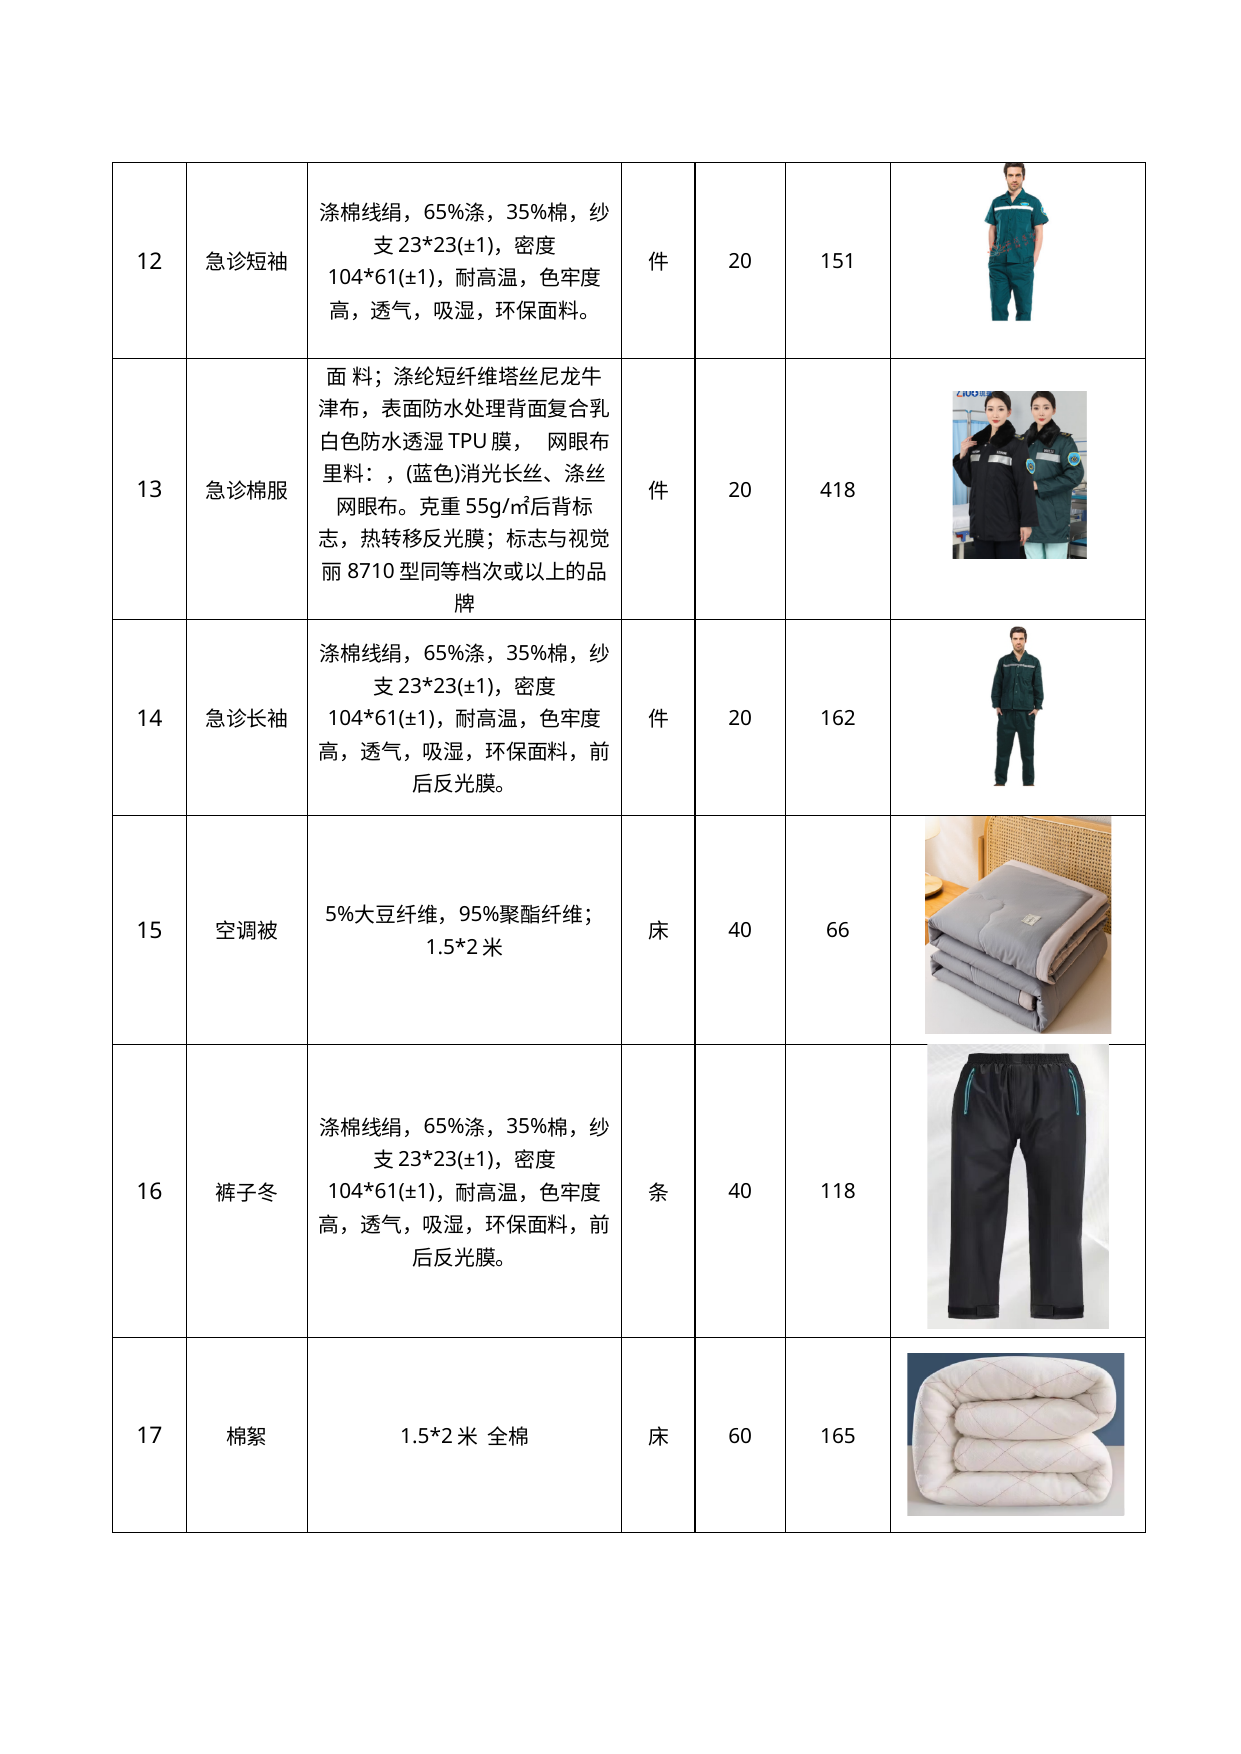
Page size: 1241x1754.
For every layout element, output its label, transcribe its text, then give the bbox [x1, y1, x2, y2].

table_cell 件 [622, 359, 694, 619]
table_cell 20 [696, 163, 785, 358]
table_cell 418 [786, 359, 890, 619]
table_cell 40 [696, 1045, 785, 1337]
table_cell 151 [786, 163, 890, 358]
table_cell 66 [786, 816, 890, 1044]
table_cell 急诊短袖 [187, 163, 307, 358]
table_cell 空调被 [187, 816, 307, 1044]
table_cell 面 料；涤纶短纤维塔丝尼龙牛津布，表面防水处理背面复合乳白色防水透湿TPU膜， 网眼布里料：，(蓝色)消光长丝、涤丝网眼布。克重55g/㎡后背标志，热转移反光膜；标志与视觉丽 8710型同等档次或以上的品牌 [308, 359, 621, 619]
table_cell 12 [113, 163, 186, 358]
table_cell 16 [113, 1045, 186, 1337]
table_cell 20 [696, 359, 785, 619]
table_cell [891, 1045, 1145, 1337]
table_cell 5%大豆纤维，95%聚酯纤维；1.5*2米 [308, 816, 621, 1044]
table_cell [891, 163, 1145, 358]
table_cell 13 [113, 359, 186, 619]
table_cell 急诊长袖 [187, 620, 307, 815]
picture [925, 816, 1112, 1034]
table_cell 涤棉线绢，65%涤，35%棉，纱支23*23(±1)，密度104*61(±1)，耐高温，色牢度高，透气，吸湿，环保面料，前后反光膜。 [308, 620, 621, 815]
picture [927, 1044, 1109, 1329]
table_cell 床 [622, 816, 694, 1044]
picture [959, 620, 1077, 788]
table_cell 17 [113, 1338, 186, 1532]
picture [943, 391, 1093, 559]
picture [907, 1353, 1129, 1516]
table_cell [891, 816, 1145, 1044]
picture [938, 163, 1098, 330]
table_cell 裤子冬 [187, 1045, 307, 1337]
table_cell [308, 163, 621, 358]
table_cell 14 [113, 620, 186, 815]
table_cell 件 [622, 620, 694, 815]
table_cell 60 [696, 1338, 785, 1532]
table_cell 1.5*2米 全棉 [308, 1338, 621, 1532]
table_cell 118 [786, 1045, 890, 1337]
table_cell 棉絮 [187, 1338, 307, 1532]
table_cell 15 [113, 816, 186, 1044]
table_cell 40 [696, 816, 785, 1044]
table_cell 165 [786, 1338, 890, 1532]
table_cell 床 [622, 1338, 694, 1532]
table_cell 20 [696, 620, 785, 815]
table_cell [891, 1338, 1145, 1532]
table_cell [891, 620, 1145, 815]
table_cell 162 [786, 620, 890, 815]
table_cell 急诊棉服 [187, 359, 307, 619]
table_cell 条 [622, 1045, 694, 1337]
table_cell [891, 359, 1145, 619]
table_cell 件 [622, 163, 694, 358]
table_cell 涤棉线绢，65%涤，35%棉，纱支23*23(±1)，密度104*61(±1)，耐高温，色牢度高，透气，吸湿，环保面料，前后反光膜。 [308, 1045, 621, 1337]
